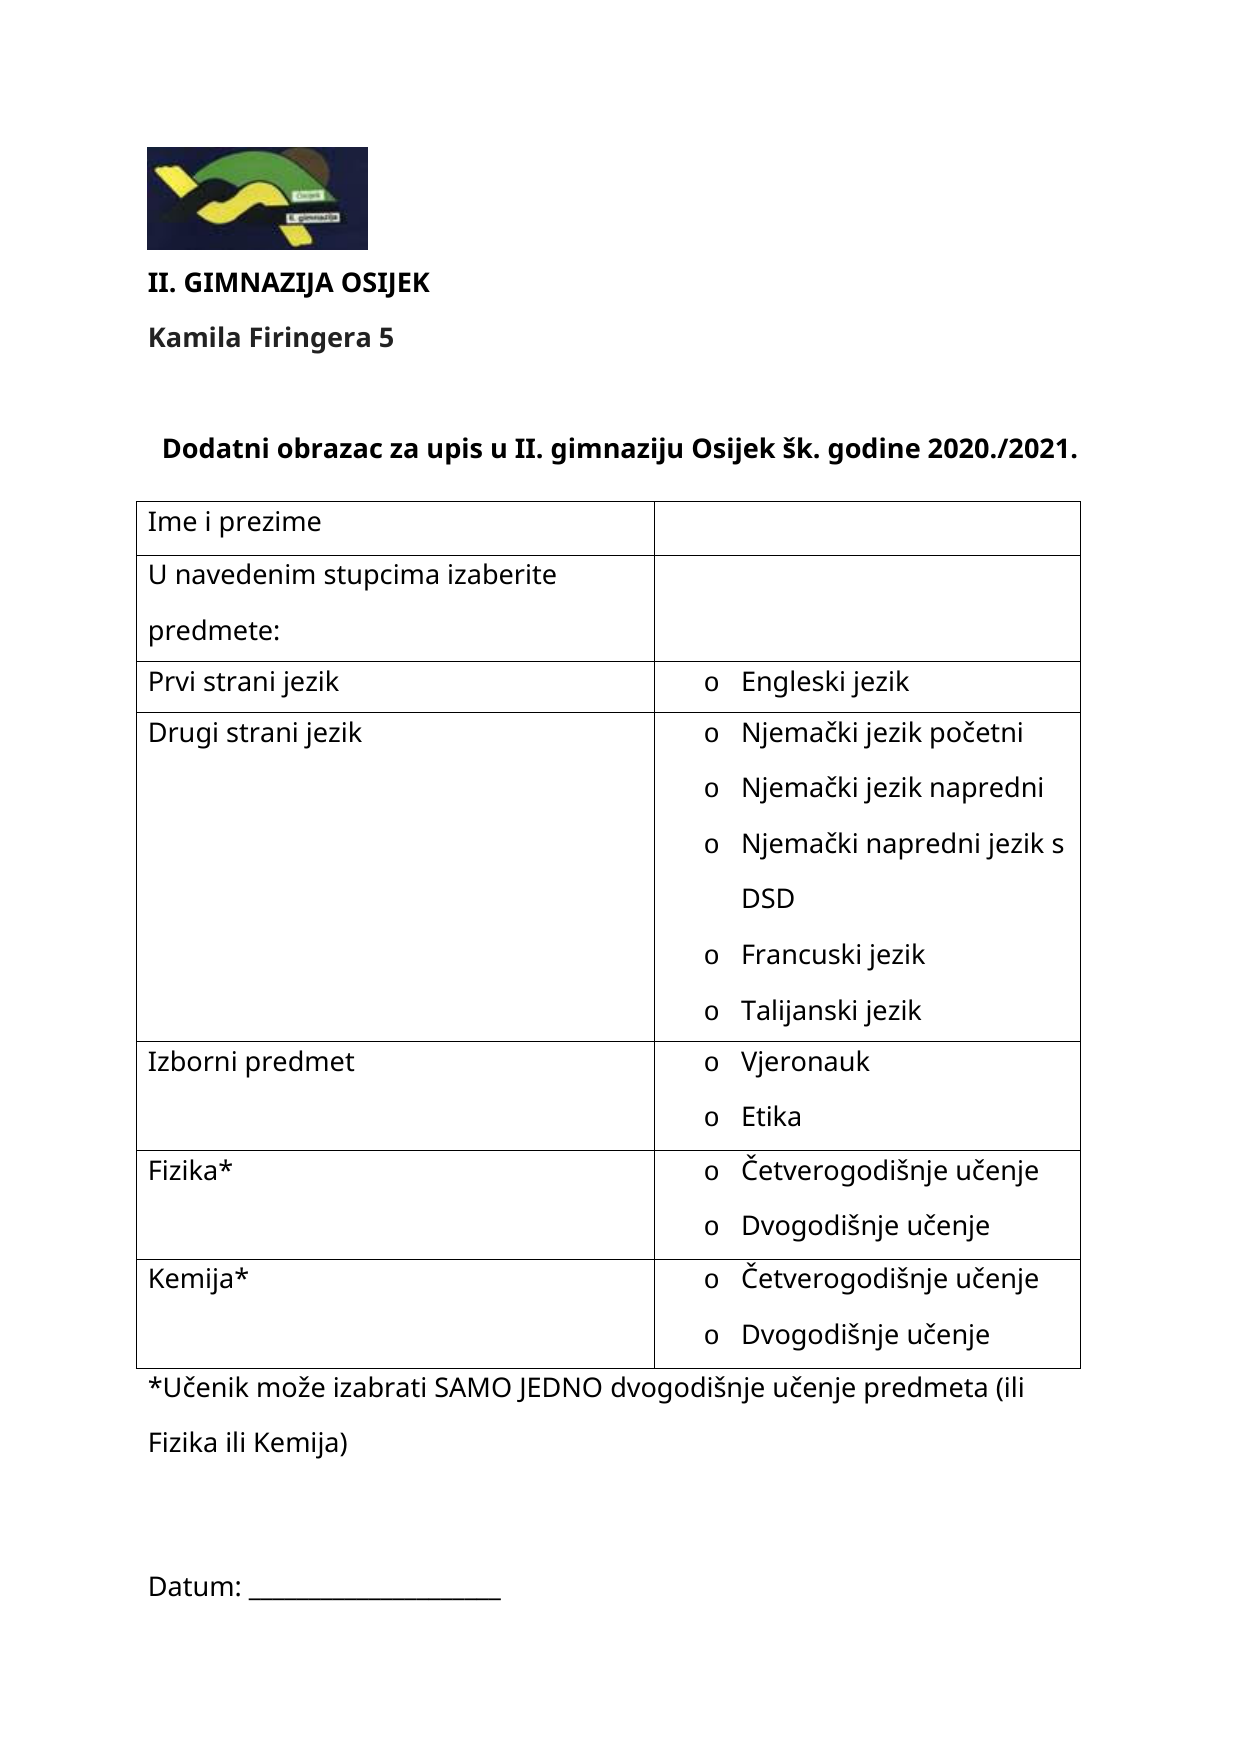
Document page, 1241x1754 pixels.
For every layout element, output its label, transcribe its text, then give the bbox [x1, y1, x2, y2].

text II. GIMNAZIJA OSIJEK [148, 263, 1093, 300]
table_cell [655, 556, 1080, 661]
table_cell Drugi strani jezik [137, 713, 654, 1041]
table_cell Izborni predmet [137, 1042, 654, 1150]
table_cell U navedenim stupcima izaberite predmete: [137, 556, 654, 661]
table_cell Četverogodišnje učenje Dvogodišnje učenje [655, 1151, 1080, 1259]
table_header Ime i prezime [137, 502, 654, 554]
text Kamila Firingera 5 [148, 318, 1093, 355]
text Dodatni obrazac za upis u II. gimnaziju Osijek šk. godine 2020./2021. [148, 429, 1093, 466]
table_cell Fizika* [137, 1151, 654, 1259]
table_cell Vjeronauk Etika [655, 1042, 1080, 1150]
picture [147, 147, 368, 250]
table_cell Četverogodišnje učenje Dvogodišnje učenje [655, 1260, 1080, 1367]
table_cell Njemački jezik početni Njemački jezik napredni Njemački napredni jezik s DSD Francuski jezik Talijanski jezik [655, 713, 1080, 1041]
table_cell Prvi strani jezik [137, 662, 654, 712]
table_header [655, 502, 1080, 554]
table_cell Engleski jezik [655, 662, 1080, 712]
table_cell Kemija* [137, 1260, 654, 1367]
text Datum: _____________________ [148, 1568, 1093, 1604]
text *Učenik može izabrati SAMO JEDNO dvogodišnje učenje predmeta (ili Fizika ili Kemija) [148, 1368, 1093, 1461]
